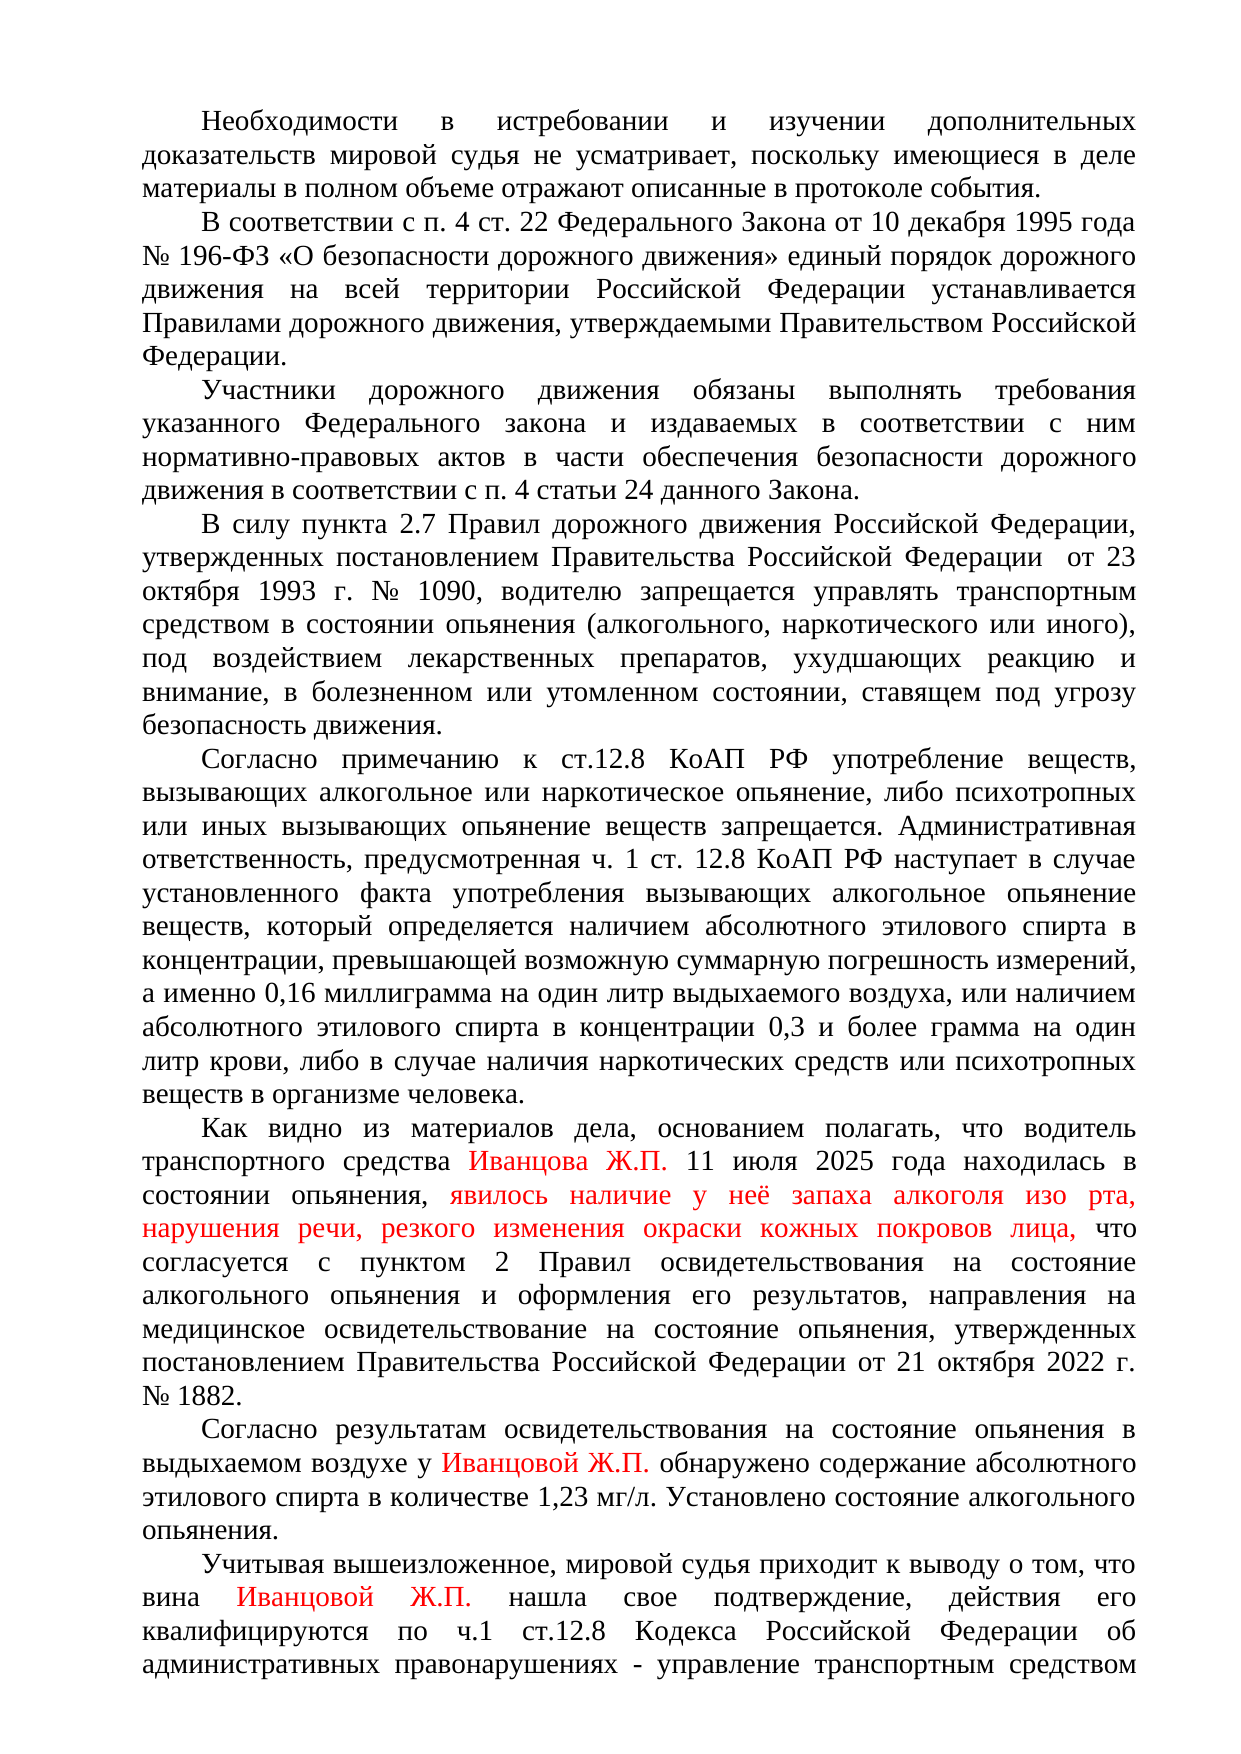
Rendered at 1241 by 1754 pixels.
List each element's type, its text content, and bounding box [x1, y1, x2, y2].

text Согласно примечанию к ст.12.8 КоАП РФ употребление веществ, вызывающих алкогольное или наркотическое опьянение, либо психотропных или иных вызывающих опьянение веществ запрещается. Административная ответственность, предусмотренная ч. 1 ст. 12.8 КоАП РФ наступает в случае установленного факта употребления вызывающих алкогольное опьянение веществ, который определяется наличием абсолютного этилового спирта в концентрации, превышающей возможную суммарную погрешность измерений, а именно 0,16 миллиграмма на один литр выдыхаемого воздуха, или наличием абсолютного этилового спирта в концентрации 0,3 и более грамма на один литр крови, либо в случае наличия наркотических средств или психотропных веществ в организме человека. [142, 741, 1137, 1110]
text Как видно из материалов дела, основанием полагать, что водитель транспортного средства Иванцова Ж.П. 11 июля 2025 года находилась в состоянии опьянения, явилось наличие у неё запаха алкоголя изо рта, нарушения речи, резкого изменения окраски кожных покровов лица, что согласуется с пунктом 2 Правил освидетельствования на состояние алкогольного опьянения и оформления его результатов, направления на медицинское освидетельствование на состояние опьянения, утвержденных постановлением Правительства Российской Федерации от 21 октября 2022 г. № 1882. [142, 1110, 1137, 1412]
text Согласно результатам освидетельствования на состояние опьянения в выдыхаемом воздухе у Иванцовой Ж.П. обнаружено содержание абсолютного этилового спирта в количестве 1,23 мг/л. Установлено состояние алкогольного опьянения. [142, 1412, 1137, 1546]
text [142, 1546, 1137, 1680]
text В соответствии с п. 4 ст. 22 Федерального Закона от 10 декабря 1995 года № 196-ФЗ «О безопасности дорожного движения» единый порядок дорожного движения на всей территории Российской Федерации устанавливается Правилами дорожного движения, утверждаемыми Правительством Российской Федерации. [142, 204, 1137, 372]
text Необходимости в истребовании и изучении дополнительных доказательств мировой судья не усматривает, поскольку имеющиеся в деле материалы в полном объеме отражают описанные в протоколе события. [142, 103, 1137, 204]
text В силу пункта 2.7 Правил дорожного движения Российской Федерации, утвержденных постановлением Правительства Российской Федерации от 23 октября 1993 г. № 1090, водителю запрещается управлять транспортным средством в состоянии опьянения (алкогольного, наркотического или иного), под воздействием лекарственных препаратов, ухудшающих реакцию и внимание, в болезненном или утомленном состоянии, ставящем под угрозу безопасность движения. [142, 506, 1137, 741]
text Участники дорожного движения обязаны выполнять требования указанного Федерального закона и издаваемых в соответствии с ним нормативно-правовых актов в части обеспечения безопасности дорожного движения в соответствии с п. 4 статьи 24 данного Закона. [142, 372, 1137, 506]
